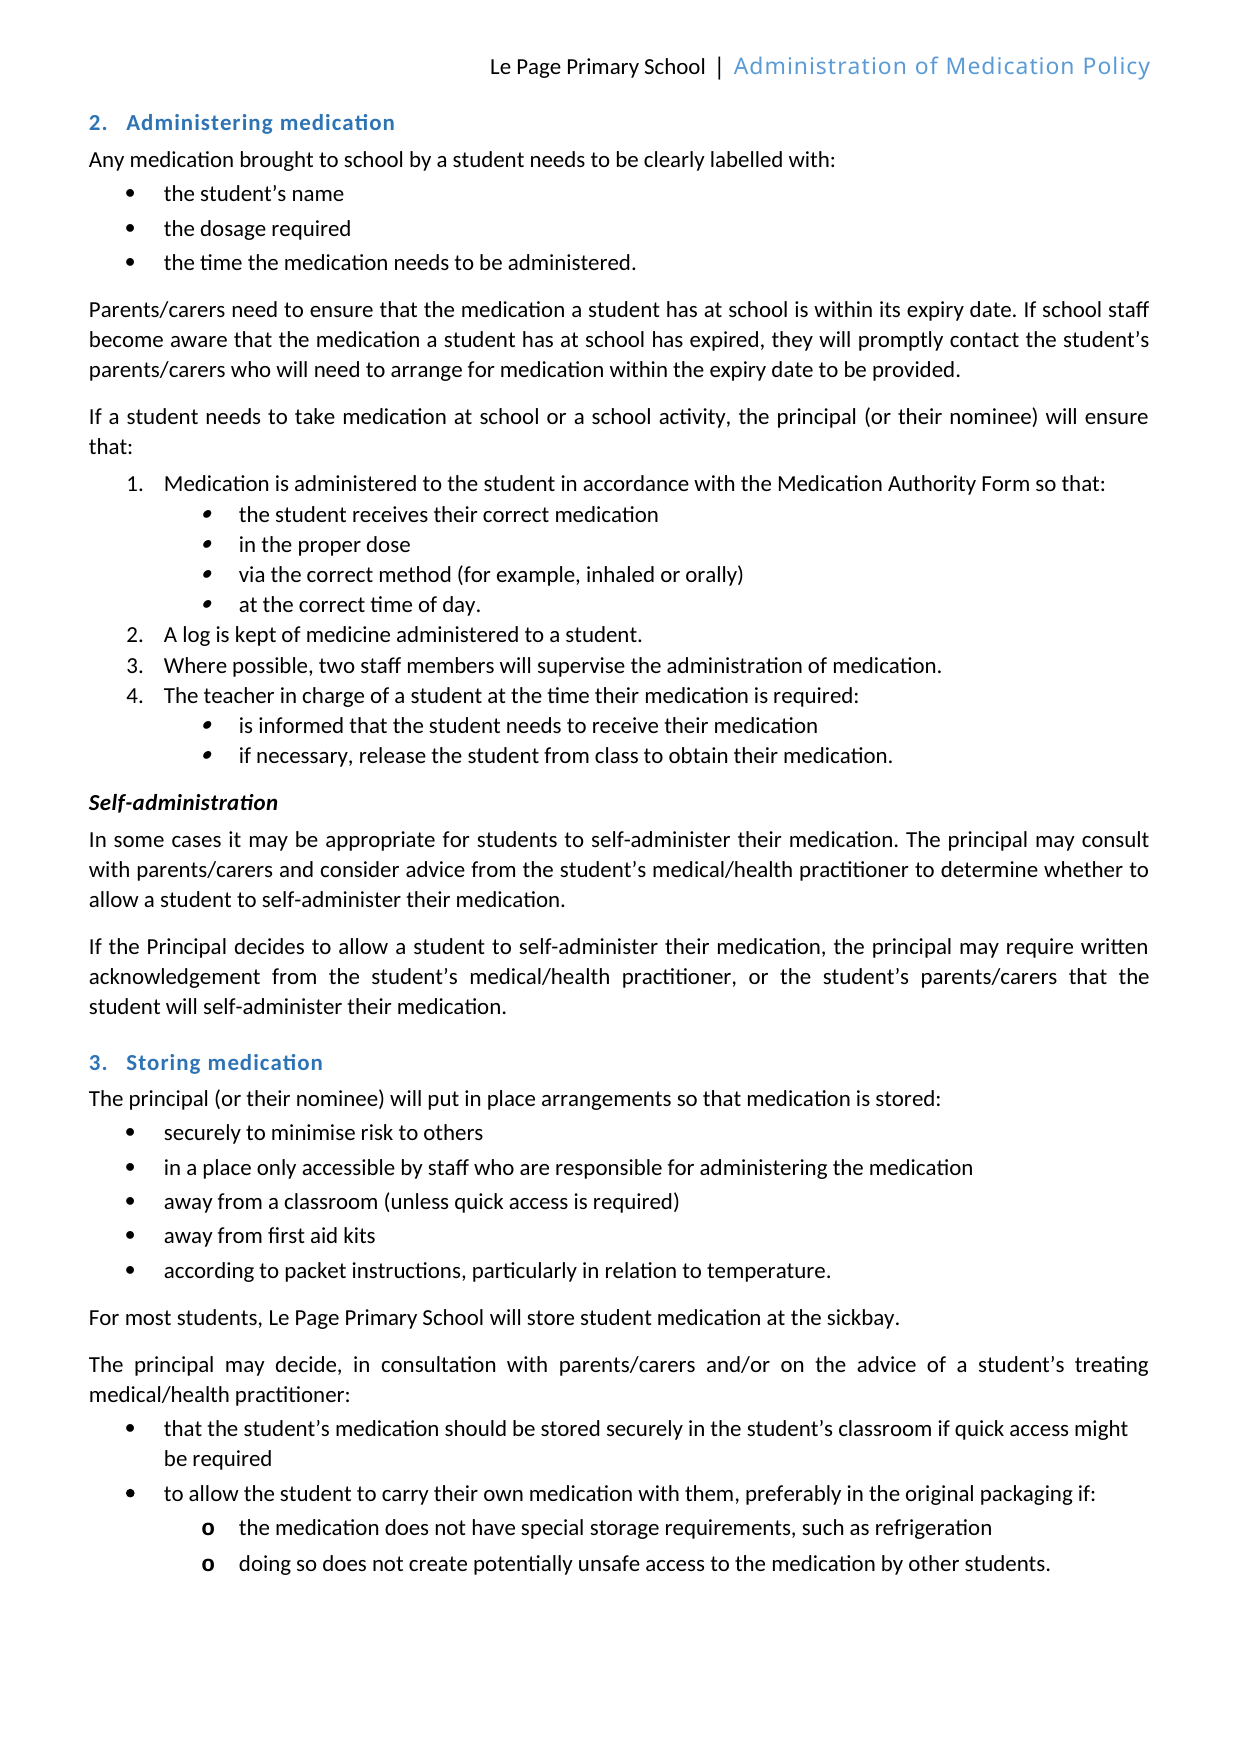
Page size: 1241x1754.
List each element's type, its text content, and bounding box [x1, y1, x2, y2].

list if necessary, release the student from class to obtain their medication. [201, 741, 1152, 769]
text according to packet instructions, particularly in relation to temperature. [126, 1256, 1152, 1284]
list The principal may decide, in consultation with parents/carers and/or on the advice of a student’s treating medical/health practitioner: [89, 1350, 1152, 1408]
text away from first aid kits [126, 1222, 1152, 1250]
list For most students, will store student medication at the sickbay. [89, 1303, 1152, 1331]
list in the proper dose [201, 530, 1152, 558]
list If a student needs to take medication at school or a school activity, the principal (or their nominee) will ensure that: [89, 402, 1152, 461]
text in a place only accessible by staff who are responsible for administering the medication [126, 1153, 1152, 1181]
list The teacher in charge of a student at the time their medication is required: [126, 681, 1152, 709]
text If the Principal decides to allow a student to self-administer their medication, the principal may require written acknowledgement from the student’s medical/health practitioner, or the student’s parents/carers that the student will self-administer their medication. [89, 932, 1152, 1021]
list A log is kept of medicine administered to a student. [126, 621, 1152, 649]
text In some cases it may be appropriate for students to self-administer their medication. The principal may consult with parents/carers and consider advice from the student’s medical/health practitioner to determine whether to allow a student to self-administer their medication. [89, 825, 1152, 913]
list Any medication brought to school by a student needs to be clearly labelled with: [89, 145, 1152, 173]
text the time the medication needs to be administered. [126, 248, 1152, 276]
list Medication is administered to the student in accordance with the Medication Authority Form so that: [126, 469, 1152, 498]
list The principal (or their nominee) will put in place arrangements so that medication is stored: [89, 1084, 1152, 1112]
list at the correct time of day. [201, 590, 1152, 618]
list the student receives their correct medication [201, 500, 1152, 528]
text away from a classroom (unless quick access is required) [126, 1187, 1152, 1215]
list is informed that the student needs to receive their medication [201, 711, 1152, 739]
subtitle Administering medication [89, 108, 1152, 137]
list the medication does not have special storage requirements, such as refrigeration [201, 1513, 1152, 1542]
list via the correct method (for example, inhaled or orally) [201, 560, 1152, 588]
text securely to minimise risk to others [126, 1118, 1152, 1147]
text to allow the student to carry their own medication with them, preferably in the original packaging if: [126, 1479, 1152, 1507]
list Parents/carers need to ensure that the medication a student has at school is within its expiry date. If school staff become aware that the medication a student has at school has expired, they will promptly contact the student’s parents/carers who will need to arrange for medication within the expiry date to be provided. [89, 295, 1152, 383]
list Where possible, two staff members will supervise the administration of medication. [126, 651, 1152, 679]
subtitle Self-administration [89, 788, 1152, 816]
text the dosage required [126, 214, 1152, 242]
text that the student’s medication should be stored securely in the student’s classroom if quick access might be required [126, 1414, 1152, 1473]
subtitle Storing medication [89, 1048, 1152, 1076]
text the student’s name [126, 179, 1152, 207]
list doing so does not create potentially unsafe access to the medication by other students. [201, 1549, 1152, 1578]
